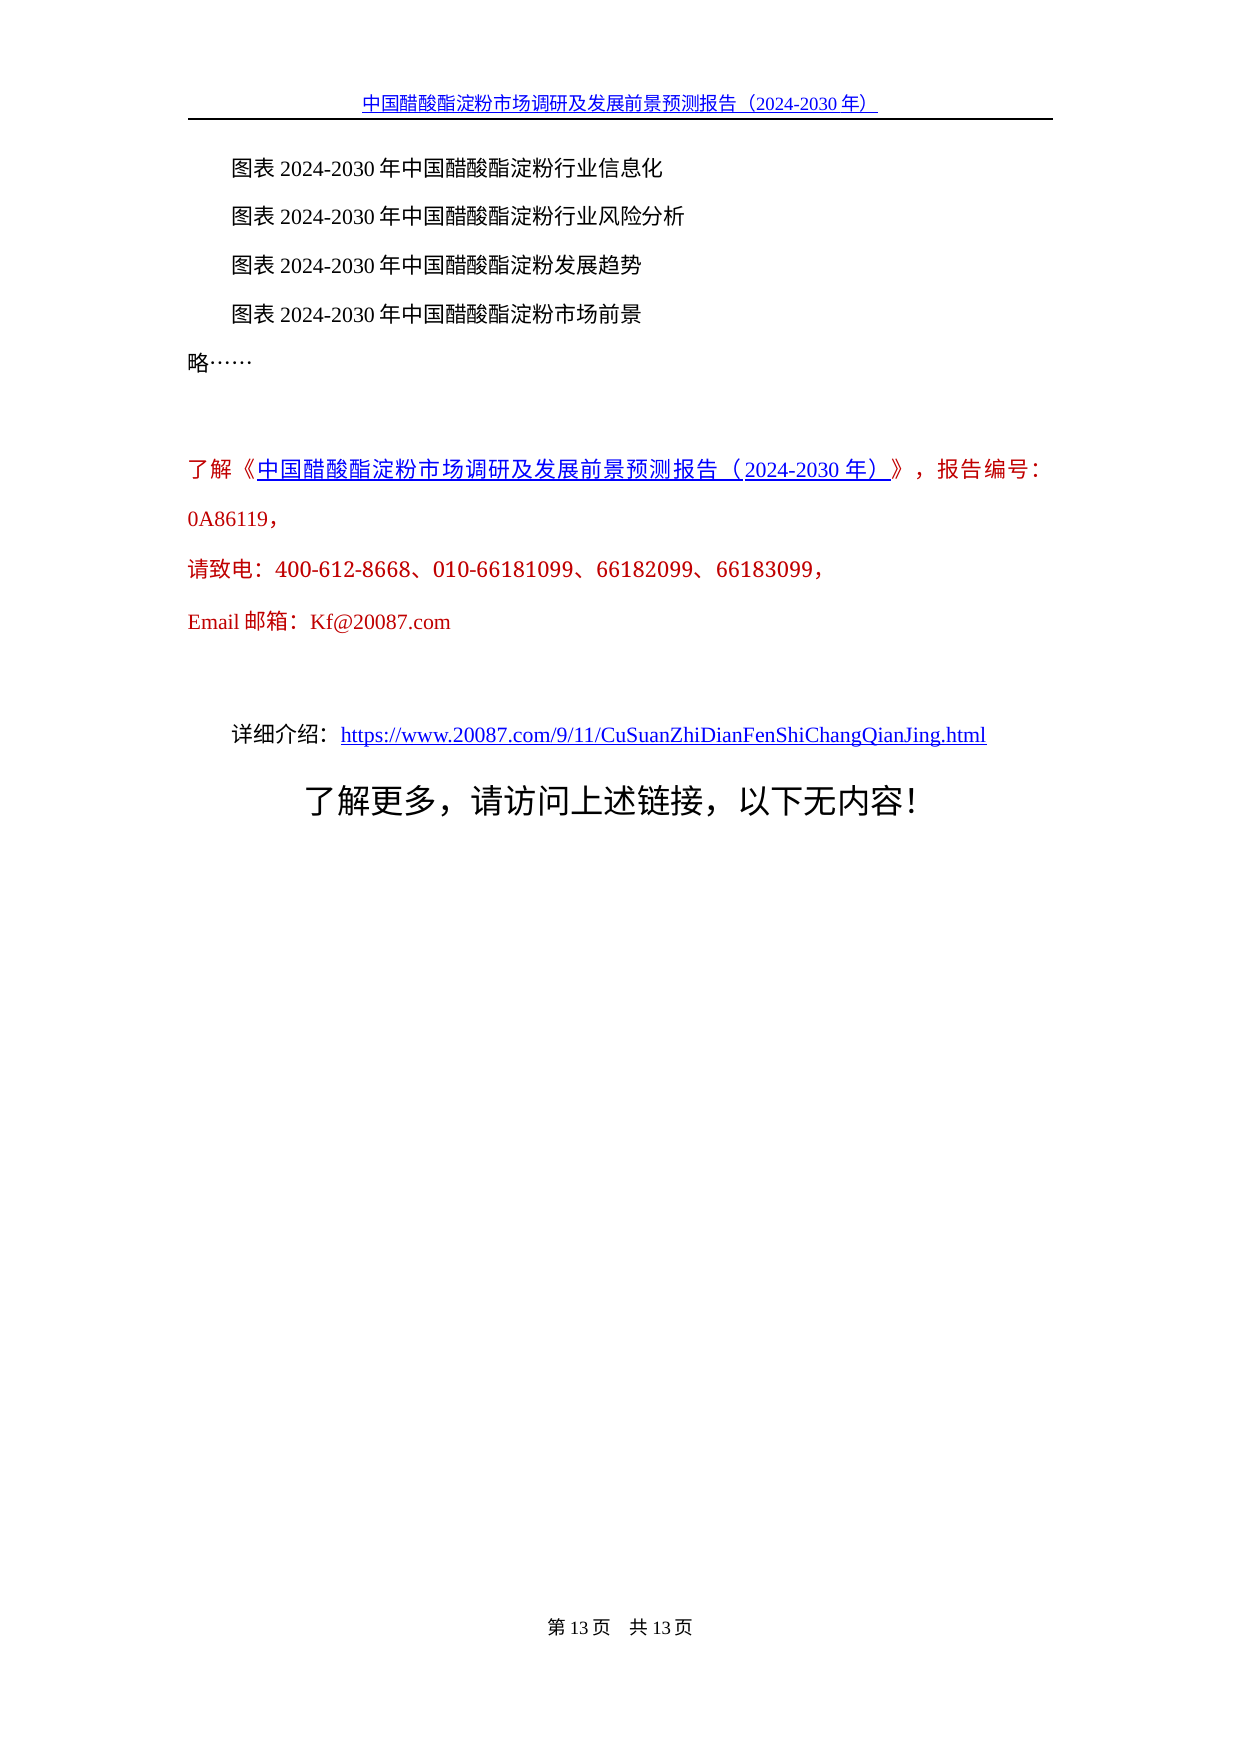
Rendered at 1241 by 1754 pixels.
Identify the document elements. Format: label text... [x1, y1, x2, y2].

text Email邮箱：Kf@20087.com [187, 603, 1053, 636]
text 了解《中国醋酸酯淀粉市场调研及发展前景预测报告（2024-2030年）》，报告编号：0A86119， [187, 452, 1053, 533]
title 了解更多，请访问上述链接，以下无内容！ [187, 766, 1053, 831]
text 详细介绍：https://www.20087.com/9/11/CuSuanZhiDianFenShiChangQianJing.html [187, 716, 1053, 749]
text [187, 150, 1053, 378]
text 请致电：400-612-8668、010-66181099、66182099、66183099， [187, 552, 1053, 584]
